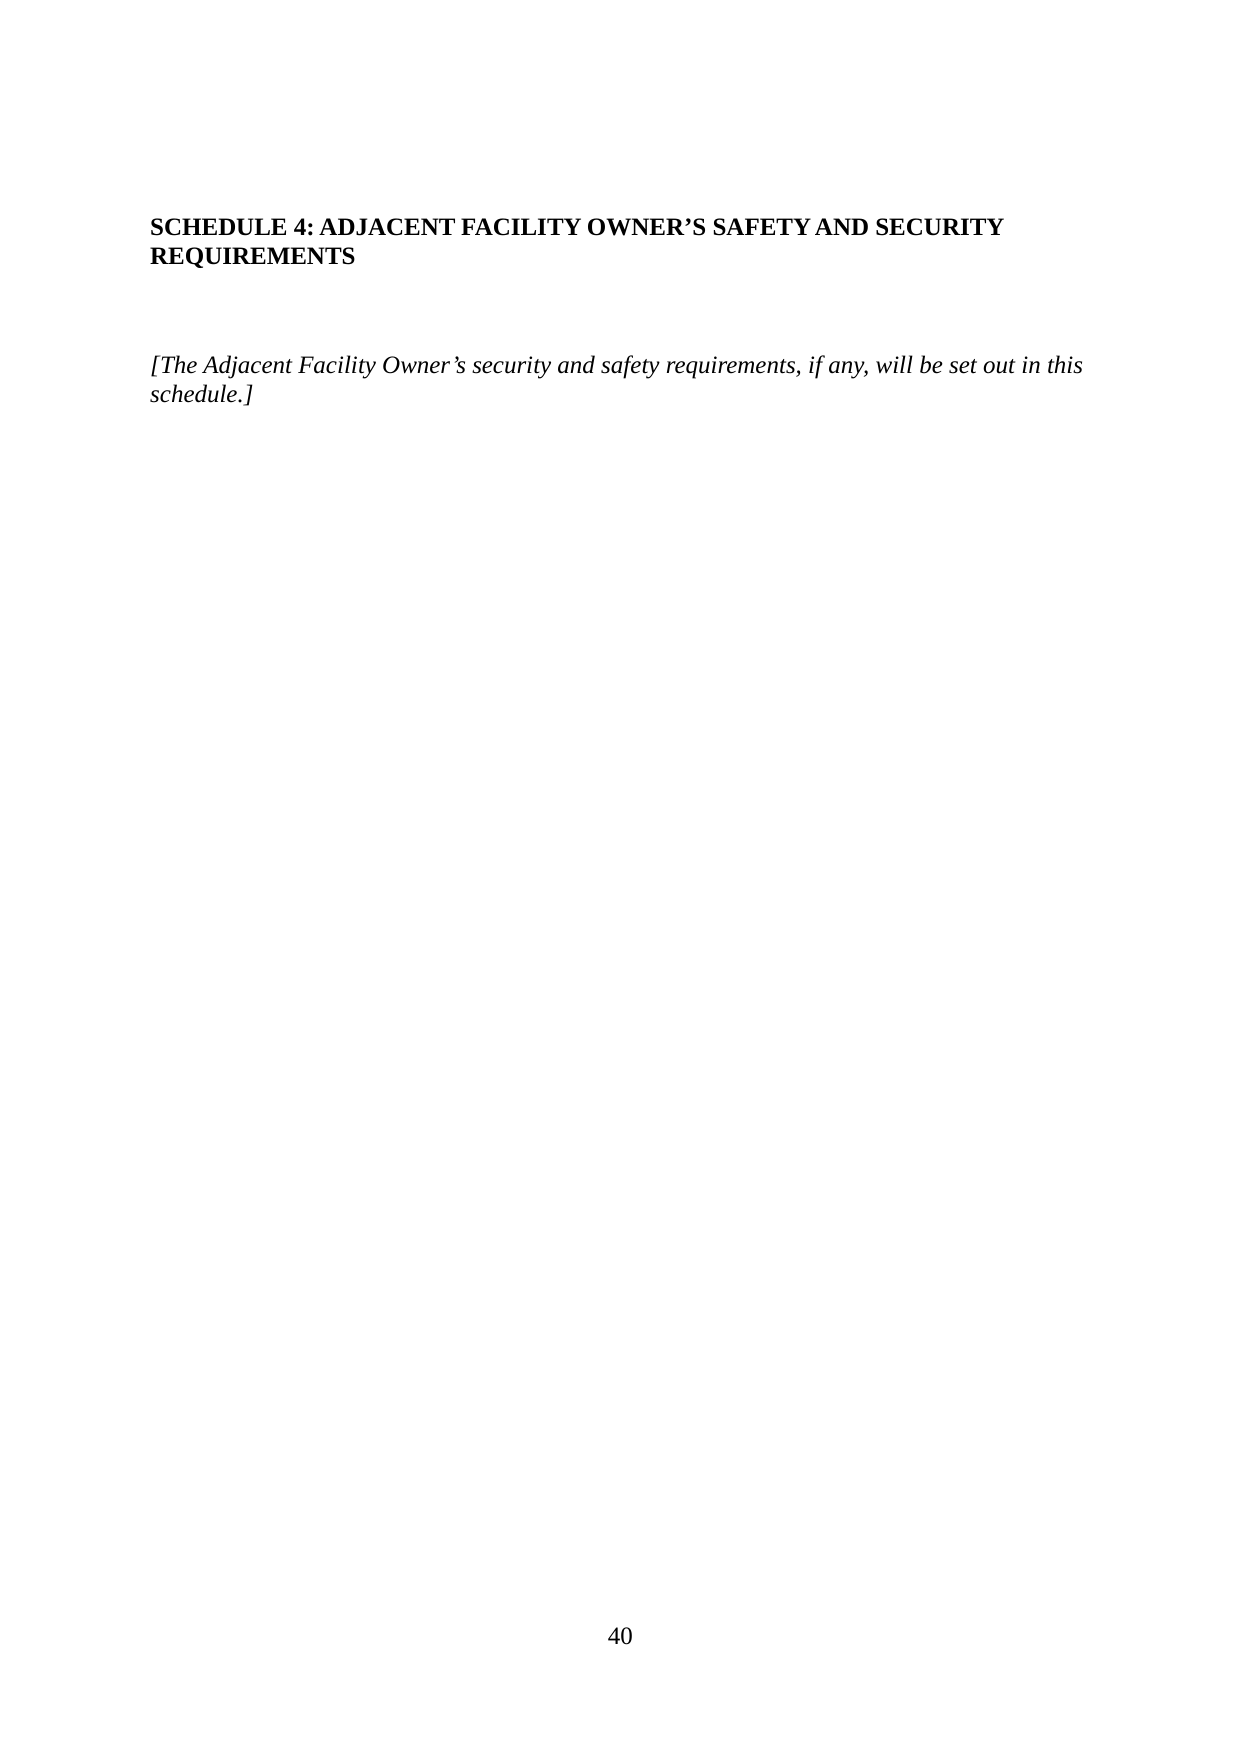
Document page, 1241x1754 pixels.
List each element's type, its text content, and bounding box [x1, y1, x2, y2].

text [The Adjacent Facility Owner’s security and safety requirements, if any, will be set out in this schedule.] [150, 350, 1090, 408]
subtitle SCHEDULE 4: ADJACENT FACILITY OWNER’S SAFETY AND SECURITY REQUIREMENTS [150, 212, 1090, 270]
